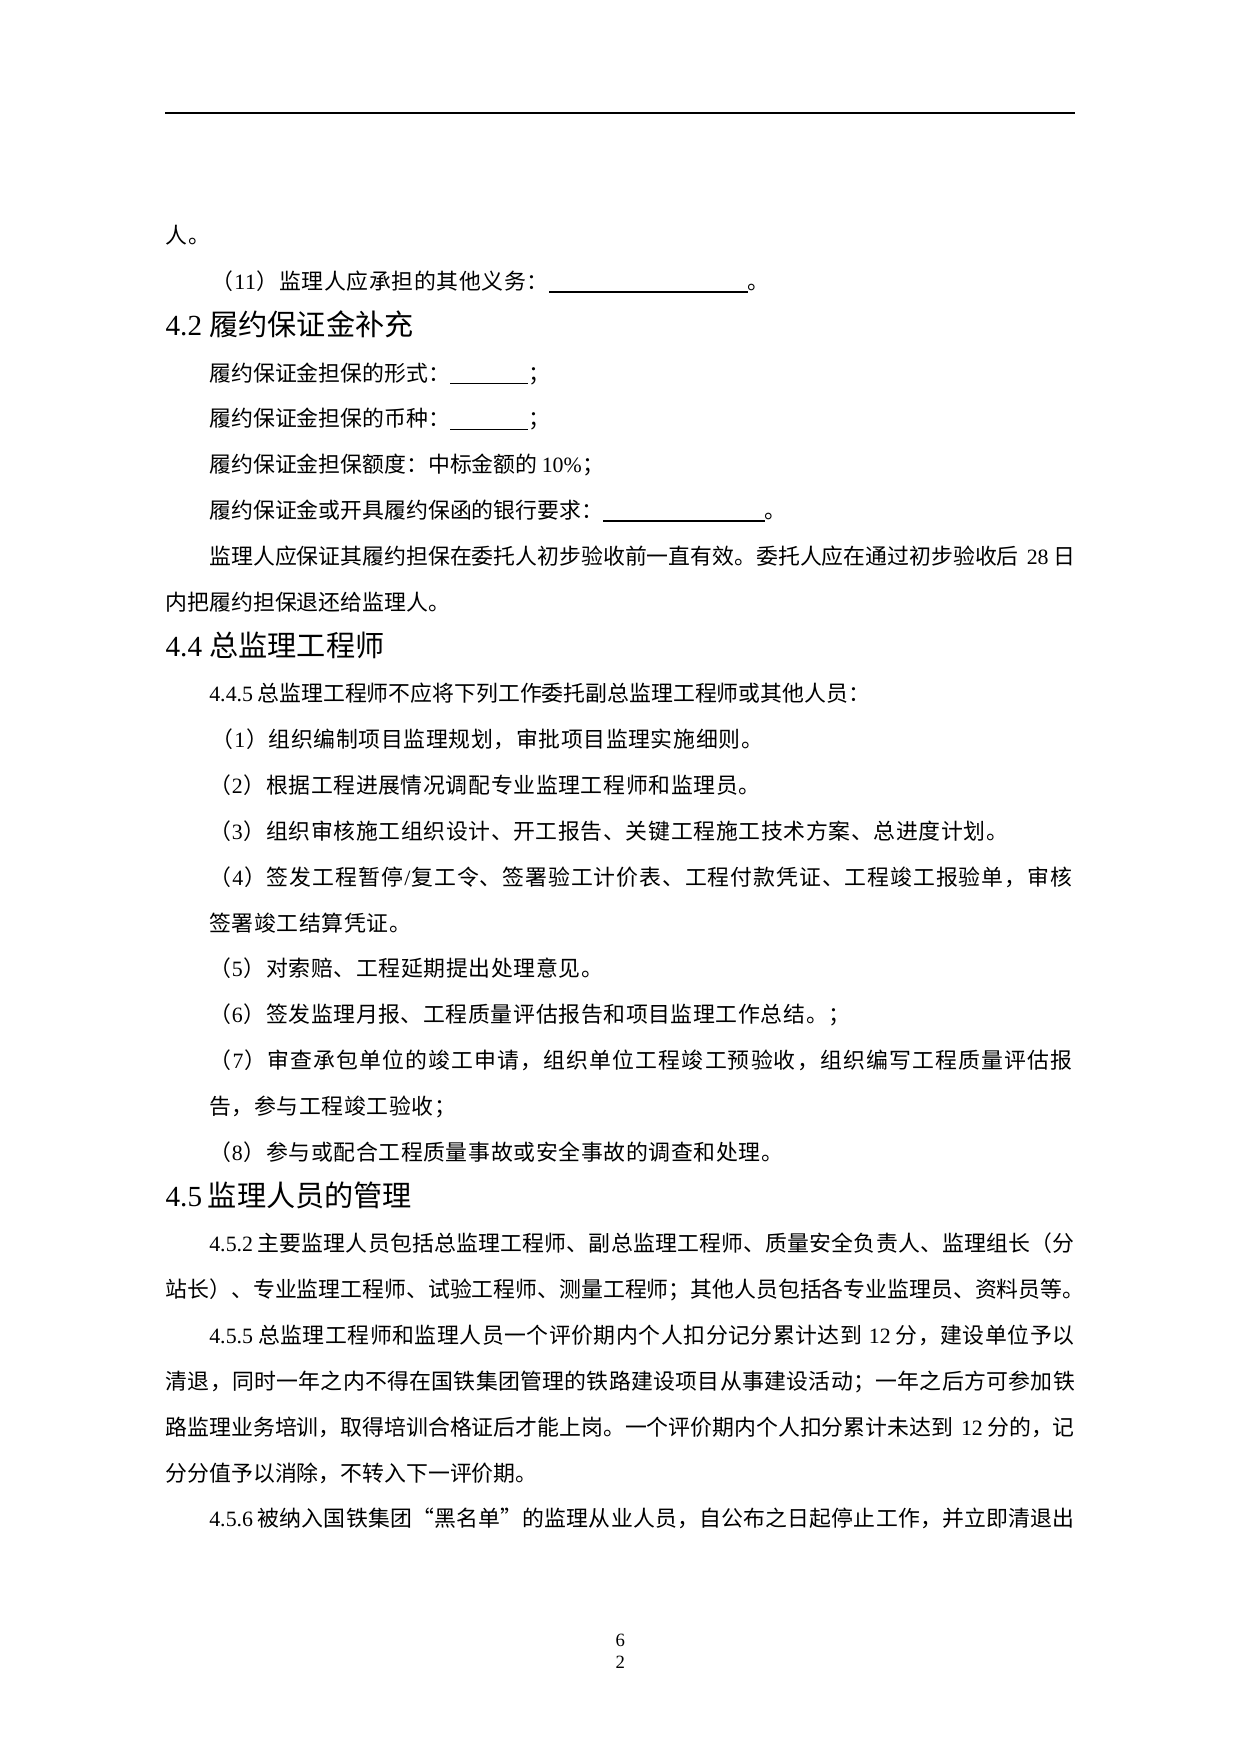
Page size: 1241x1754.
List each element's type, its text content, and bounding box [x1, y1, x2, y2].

text （5）对索赔、工程延期提出处理意见。 [209, 940, 1075, 986]
text 4.5.5总监理工程师和监理人员一个评价期内个人扣分记分累计达到12分，建设单位予以清退，同时一年之内不得在国铁集团管理的铁路建设项目从事建设活动；一年之后方可参加铁路监理业务培训，取得培训合格证后才能上岗。一个评价期内个人扣分累计未达到12分的，记分分值予以消除，不转入下一评价期。 [165, 1307, 1075, 1490]
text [165, 1490, 1075, 1536]
text 履约保证金担保的币种： ； [165, 390, 1075, 436]
text （11）监理人应承担的其他义务： 。 [165, 253, 1075, 298]
text （1）组织编制项目监理规划，审批项目监理实施细则。 [165, 711, 1075, 757]
text 履约保证金担保的形式： ； [165, 344, 1075, 390]
subtitle 4.4 总监理工程师 [165, 619, 1075, 665]
text （7）审查承包单位的竣工申请，组织单位工程竣工预验收，组织编写工程质量评估报告，参与工程竣工验收； [209, 1032, 1075, 1123]
text （8）参与或配合工程质量事故或安全事故的调查和处理。 [209, 1123, 1075, 1169]
subtitle 4.2 履约保证金补充 [165, 298, 1075, 344]
text 履约保证金担保额度：中标金额的10%； [165, 436, 1075, 482]
text （2）根据工程进展情况调配专业监理工程师和监理员。 [209, 757, 1075, 803]
text 履约保证金或开具履约保函的银行要求： 。 [165, 482, 1075, 528]
text 监理人应保证其履约担保在委托人初步验收前一直有效。委托人应在通过初步验收后28日内把履约担保退还给监理人。 [165, 528, 1075, 619]
text 4.4.5总监理工程师不应将下列工作委托副总监理工程师或其他人员： [165, 665, 1075, 711]
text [165, 207, 1075, 253]
text 4.5.2主要监理人员包括总监理工程师、副总监理工程师、质量安全负责人、监理组长（分站长）、专业监理工程师、试验工程师、测量工程师；其他人员包括各专业监理员、资料员等。 [165, 1215, 1075, 1307]
text （4）签发工程暂停/复工令、签署验工计价表、工程付款凭证、工程竣工报验单，审核签署竣工结算凭证。 [209, 848, 1075, 940]
text （3）组织审核施工组织设计、开工报告、关键工程施工技术方案、总进度计划。 [209, 803, 1075, 848]
text （6）签发监理月报、工程质量评估报告和项目监理工作总结。； [209, 986, 1075, 1032]
subtitle 4.5监理人员的管理 [165, 1169, 1075, 1215]
